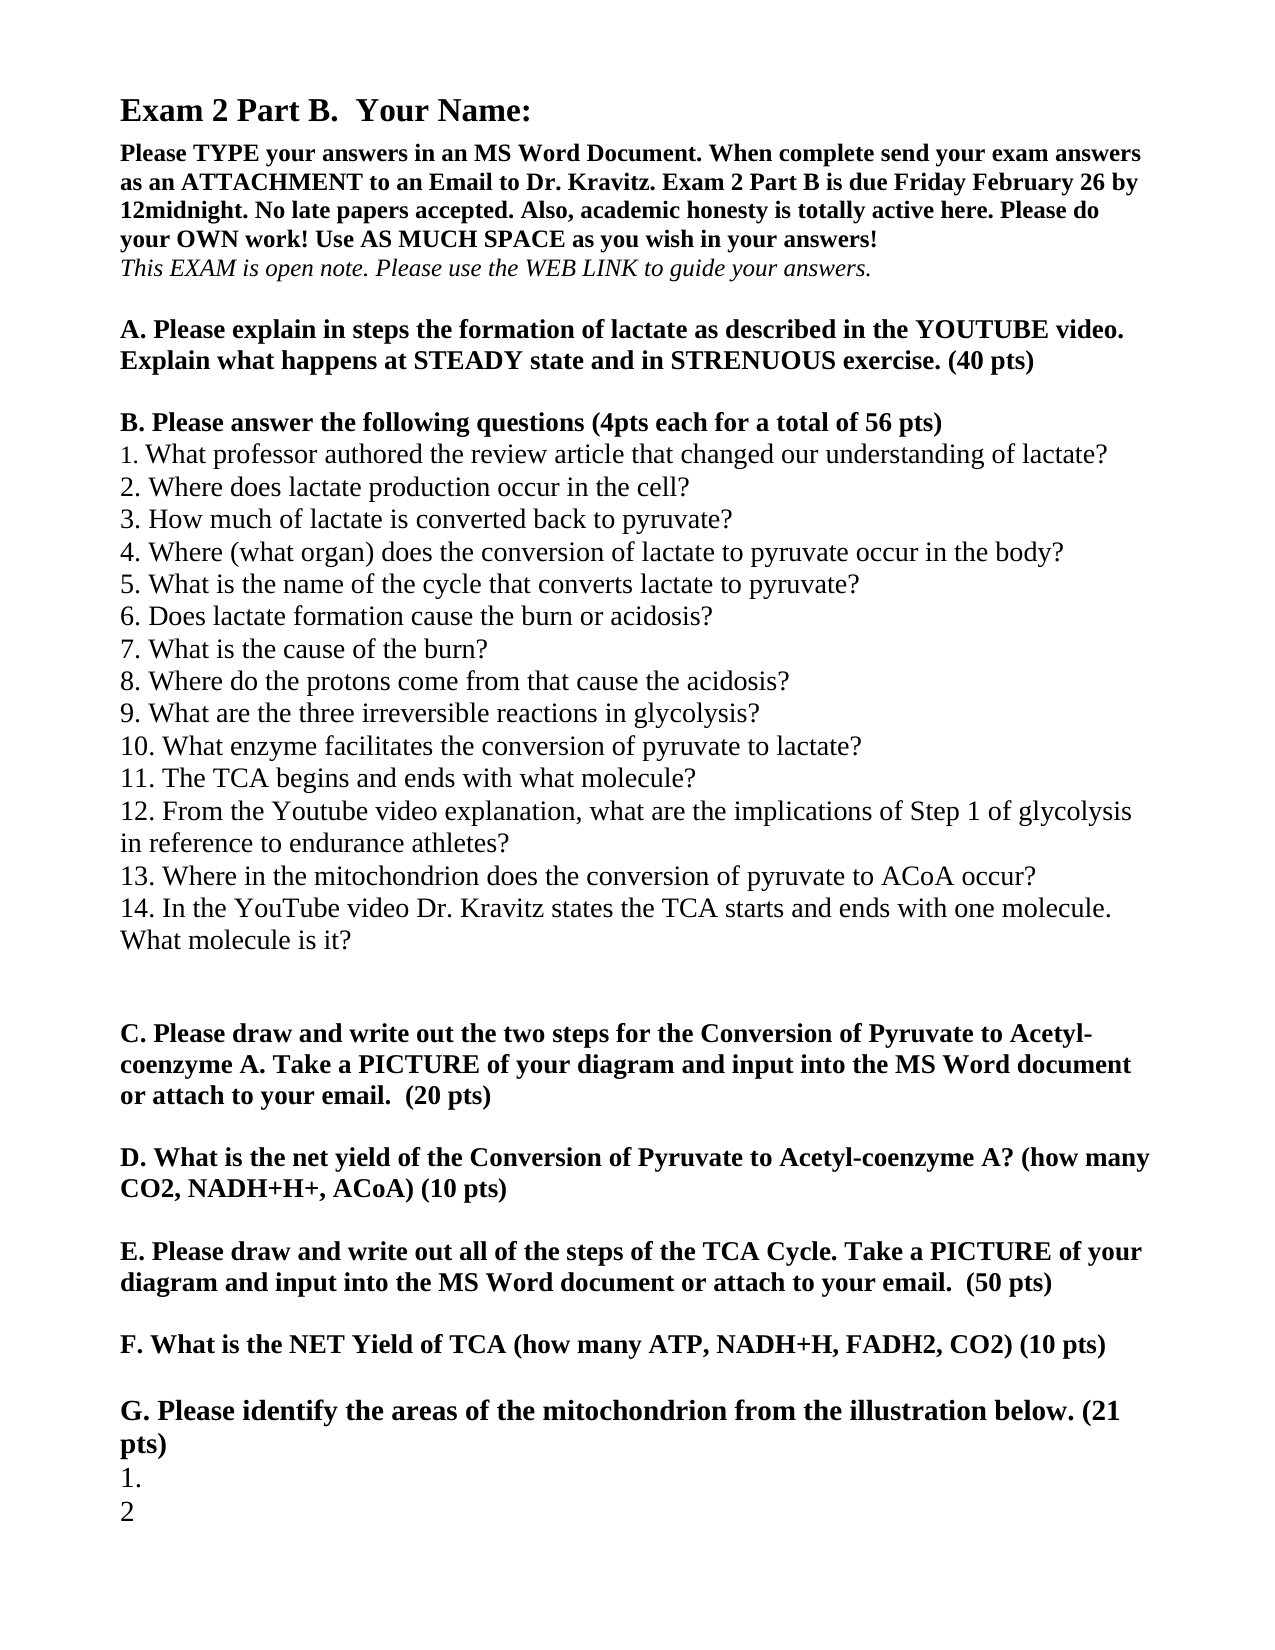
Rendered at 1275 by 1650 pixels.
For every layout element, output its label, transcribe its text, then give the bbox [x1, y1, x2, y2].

text E. Please draw and write out all of the steps of the TCA Cycle. Take a PICTURE of your diagram and input into the MS Word document or attach to your email. (50 pts) [120, 1235, 1155, 1297]
text 9. What are the three irreversible reactions in glycolysis? [120, 697, 1155, 729]
text 12. From the Youtube video explanation, what are the implications of Step 1 of glycolysis in reference to endurance athletes? [120, 794, 1155, 858]
text 2 [120, 1494, 1155, 1527]
text Exam 2 Part B. Your Name: [120, 90, 1155, 128]
text 4. Where (what organ) does the conversion of lactate to pyruvate occur in the body? [120, 534, 1155, 567]
text 5. What is the name of the cycle that converts lactate to pyruvate? 6. Does lactate formation cause the burn or acidosis? 7. What is the cause of the burn? 8. Where do the protons come from that cause the acidosis? [120, 567, 1155, 697]
text C. Please draw and write out the two steps for the Conversion of Pyruvate to Acetyl-coenzyme A. Take a PICTURE of your diagram and input into the MS Word document or attach to your email. (20 pts) [120, 1017, 1155, 1110]
text 14. In the YouTube video Dr. Kravitz states the TCA starts and ends with one molecule. What molecule is it? [120, 891, 1155, 956]
text This EXAM is open note. Please use the WEB LINK to guide your answers. [120, 253, 1155, 282]
text Please TYPE your answers in an MS Word Document. When complete send your exam answers as an ATTACHMENT to an Email to Dr. Kravitz. Exam 2 Part B is due Friday February 26 by 12midnight. No late papers accepted. Also, academic honesty is totally active here. Please do your OWN work! Use AS MUCH SPACE as you wish in your answers! [120, 138, 1155, 253]
text G. Please identify the areas of the mitochondrion from the illustration below. (21 pts) [120, 1393, 1155, 1460]
text A. Please explain in steps the formation of lactate as described in the YOUTUBE video. Explain what happens at STEADY state and in STRENUOUS exercise. (40 pts) [120, 313, 1155, 375]
text 11. The TCA begins and ends with what molecule? [120, 761, 1155, 794]
text 10. What enzyme facilitates the conversion of pyruvate to lactate? [120, 729, 1155, 761]
text 1. [120, 1460, 1155, 1494]
text F. What is the NET Yield of TCA (how many ATP, NADH+H, FADH2, CO2) (10 pts) [120, 1328, 1155, 1359]
text D. What is the net yield of the Conversion of Pyruvate to Acetyl-coenzyme A? (how many CO2, NADH+H+, ACoA) (10 pts) [120, 1141, 1155, 1204]
text B. Please answer the following questions (4pts each for a total of 56 pts) [120, 406, 1155, 437]
text 1. What professor authored the review article that changed our understanding of lactate? 2. Where does lactate production occur in the cell? 3. How much of lactate is converted back to pyruvate? [120, 437, 1155, 534]
text 13. Where in the mitochondrion does the conversion of pyruvate to ACoA occur? [120, 858, 1155, 891]
